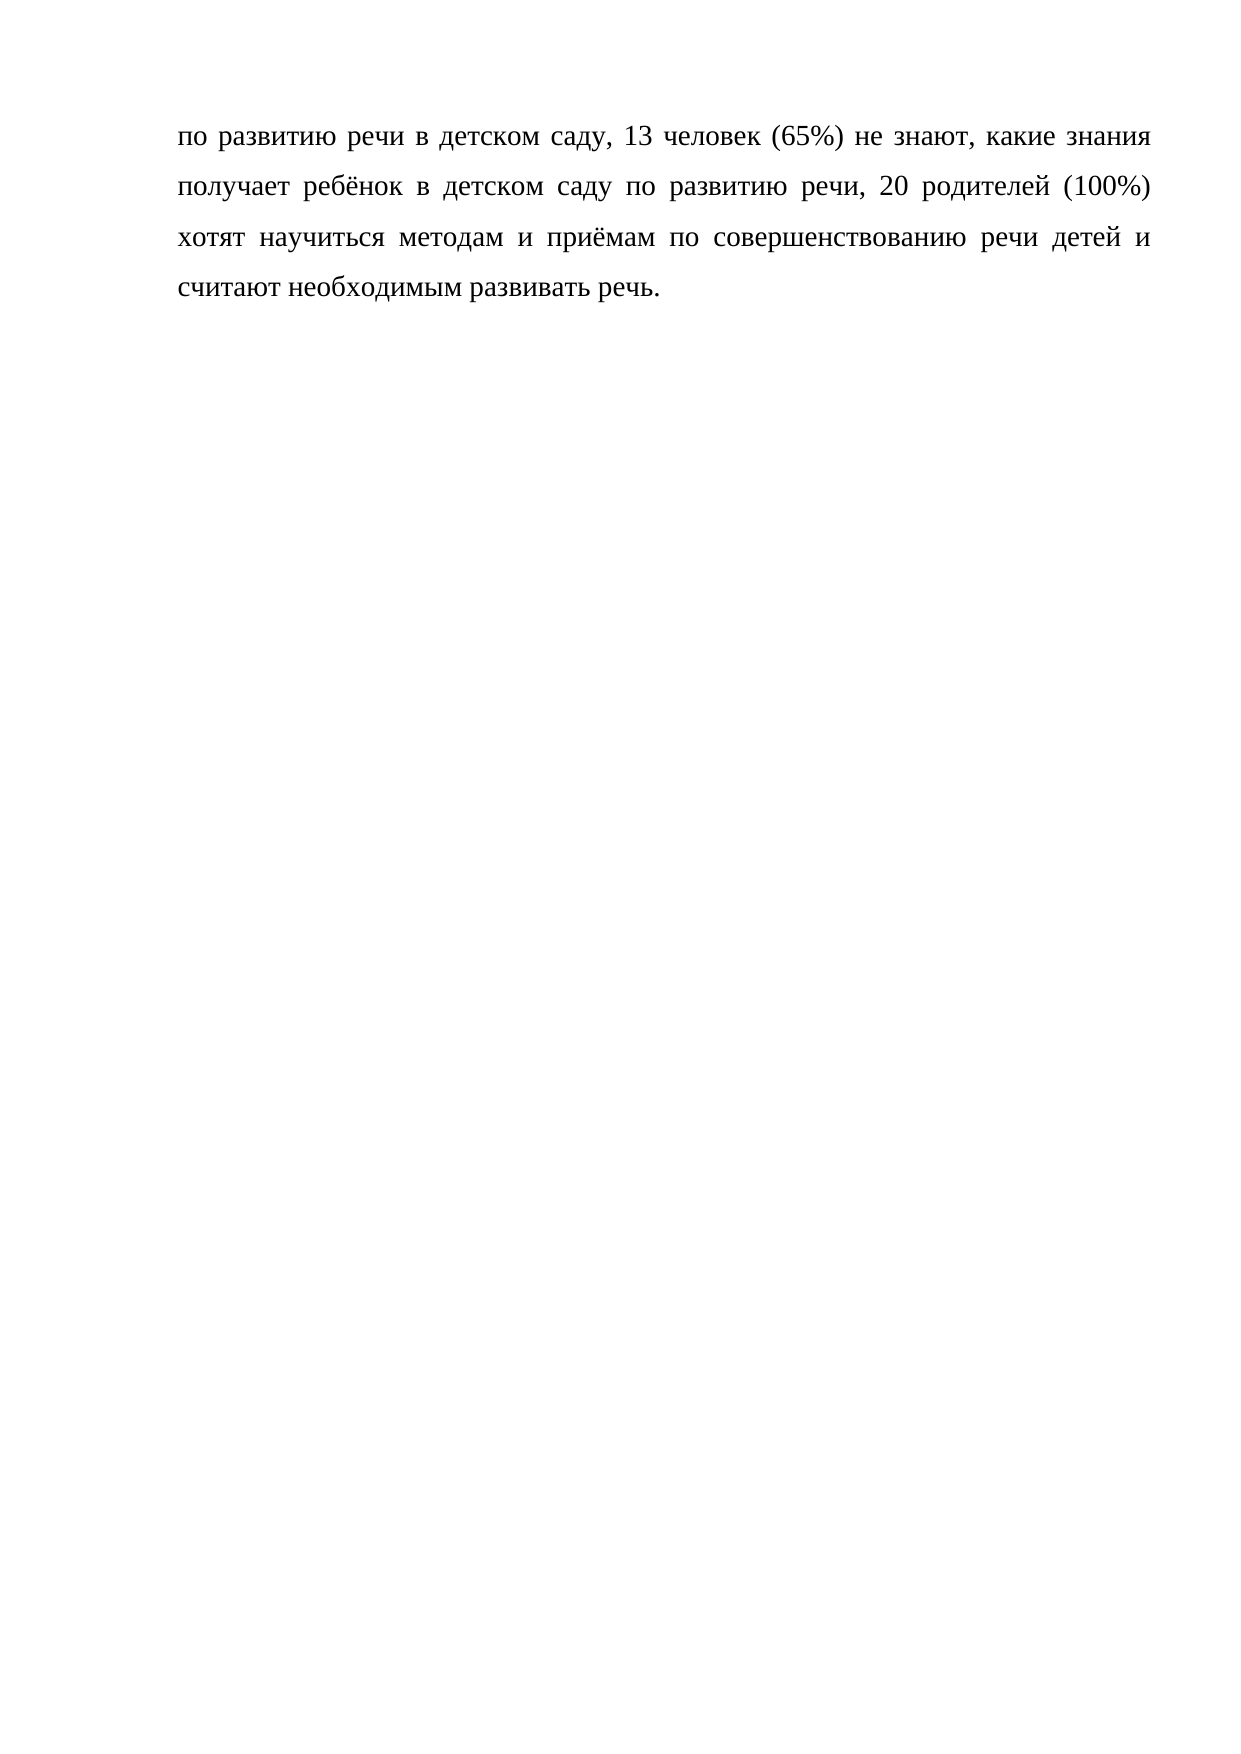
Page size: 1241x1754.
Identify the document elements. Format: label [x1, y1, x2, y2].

text [177, 118, 1152, 303]
